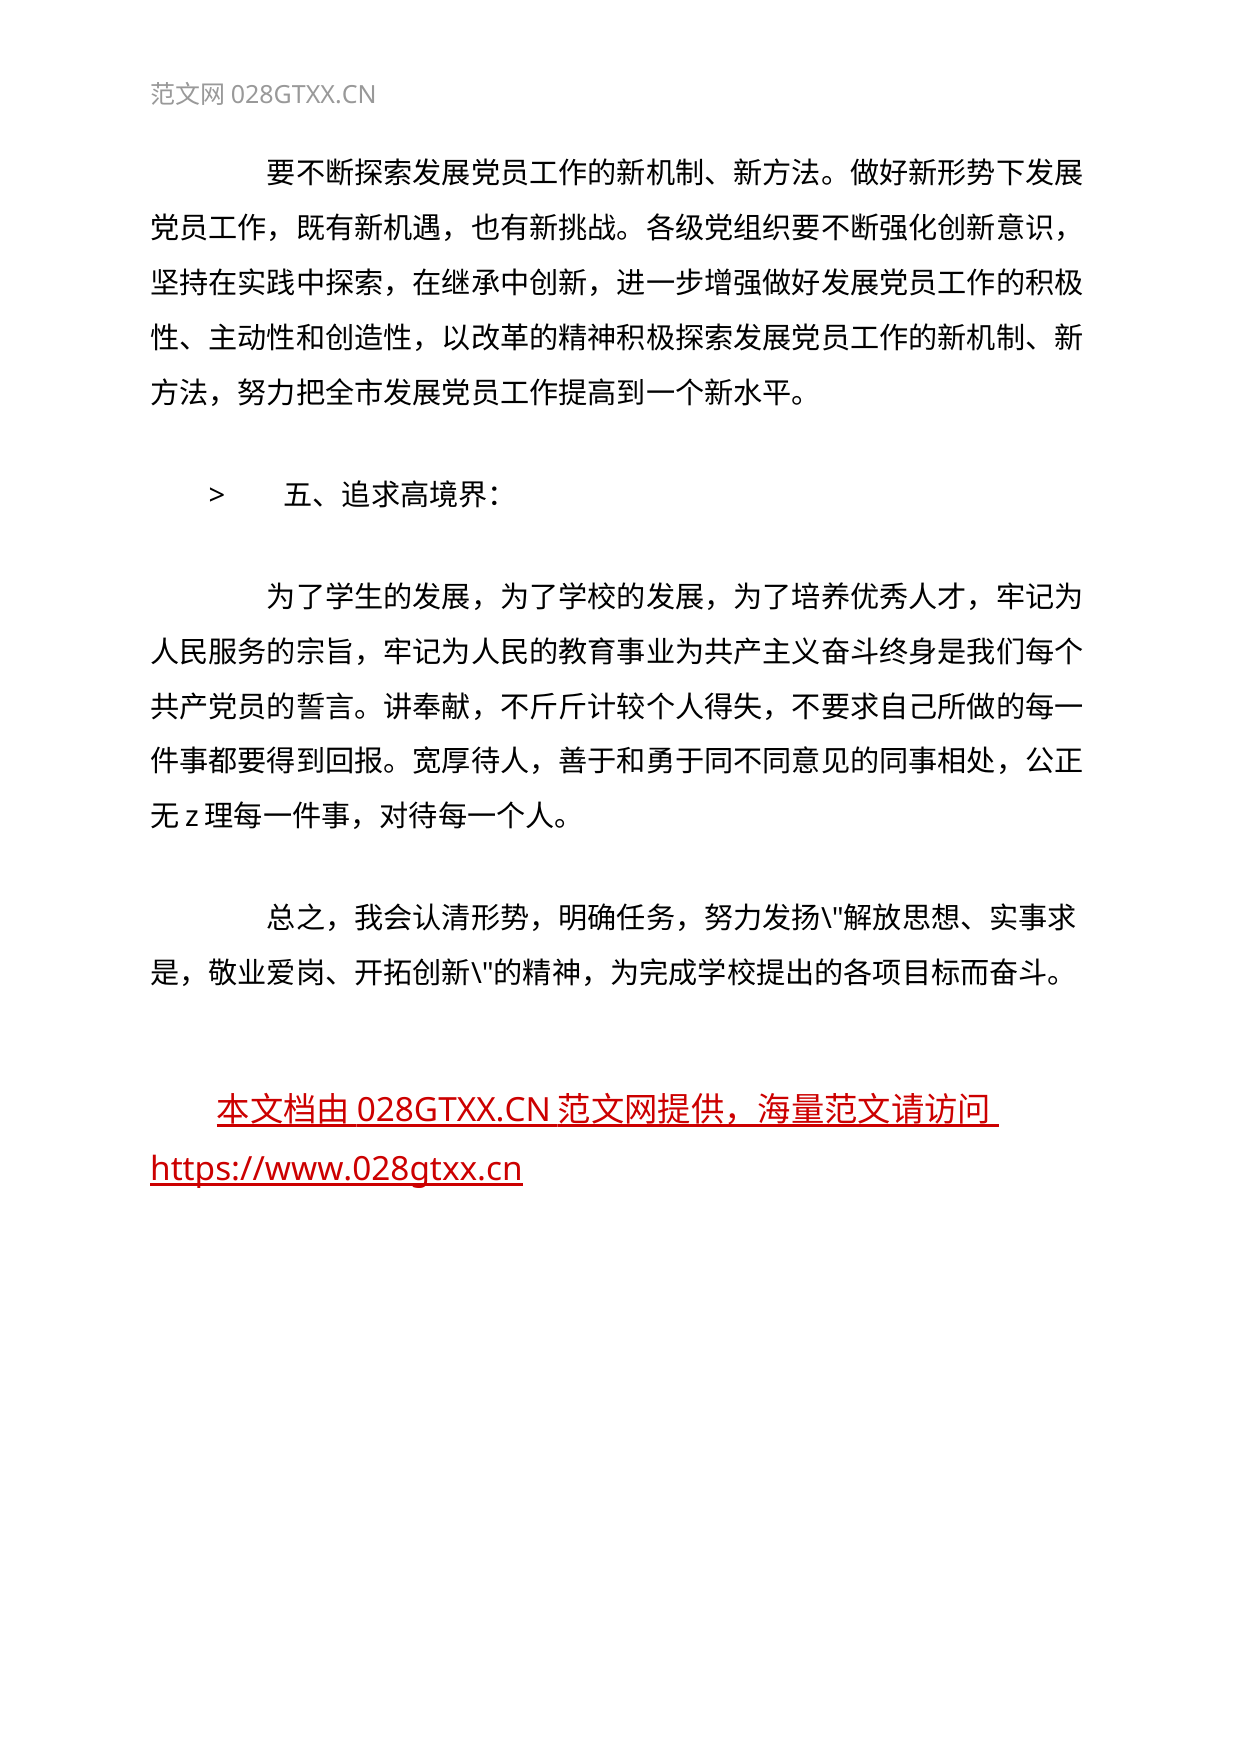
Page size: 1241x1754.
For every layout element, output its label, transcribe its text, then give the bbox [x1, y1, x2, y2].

text 总之，我会认清形势，明确任务，努力发扬\"解放思想、实事求是，敬业爱岗、开拓创新\"的精神，为完成学校提出的各项目标而奋斗。 [150, 895, 1090, 992]
text 要不断探索发展党员工作的新机制、新方法。做好新形势下发展党员工作，既有新机遇，也有新挑战。各级党组织要不断强化创新意识，坚持在实践中探索，在继承中创新，进一步增强做好发展党员工作的积极性、主动性和创造性，以改革的精神积极探索发展党员工作的新机制、新方法，努力把全市发展党员工作提高到一个新水平。 [150, 150, 1090, 412]
text 本文档由028GTXX.CN范文网提供，海量范文请访问 https://www.028gtxx.cn [150, 1083, 1090, 1191]
text > 五、追求高境界： [150, 471, 1090, 514]
text 为了学生的发展，为了学校的发展，为了培养优秀人才，牢记为人民服务的宗旨，牢记为人民的教育事业为共产主义奋斗终身是我们每个共产党员的誓言。讲奉献，不斤斤计较个人得失，不要求自己所做的每一件事都要得到回报。宽厚待人，善于和勇于同不同意见的同事相处，公正无z理每一件事，对待每一个人。 [150, 573, 1090, 835]
